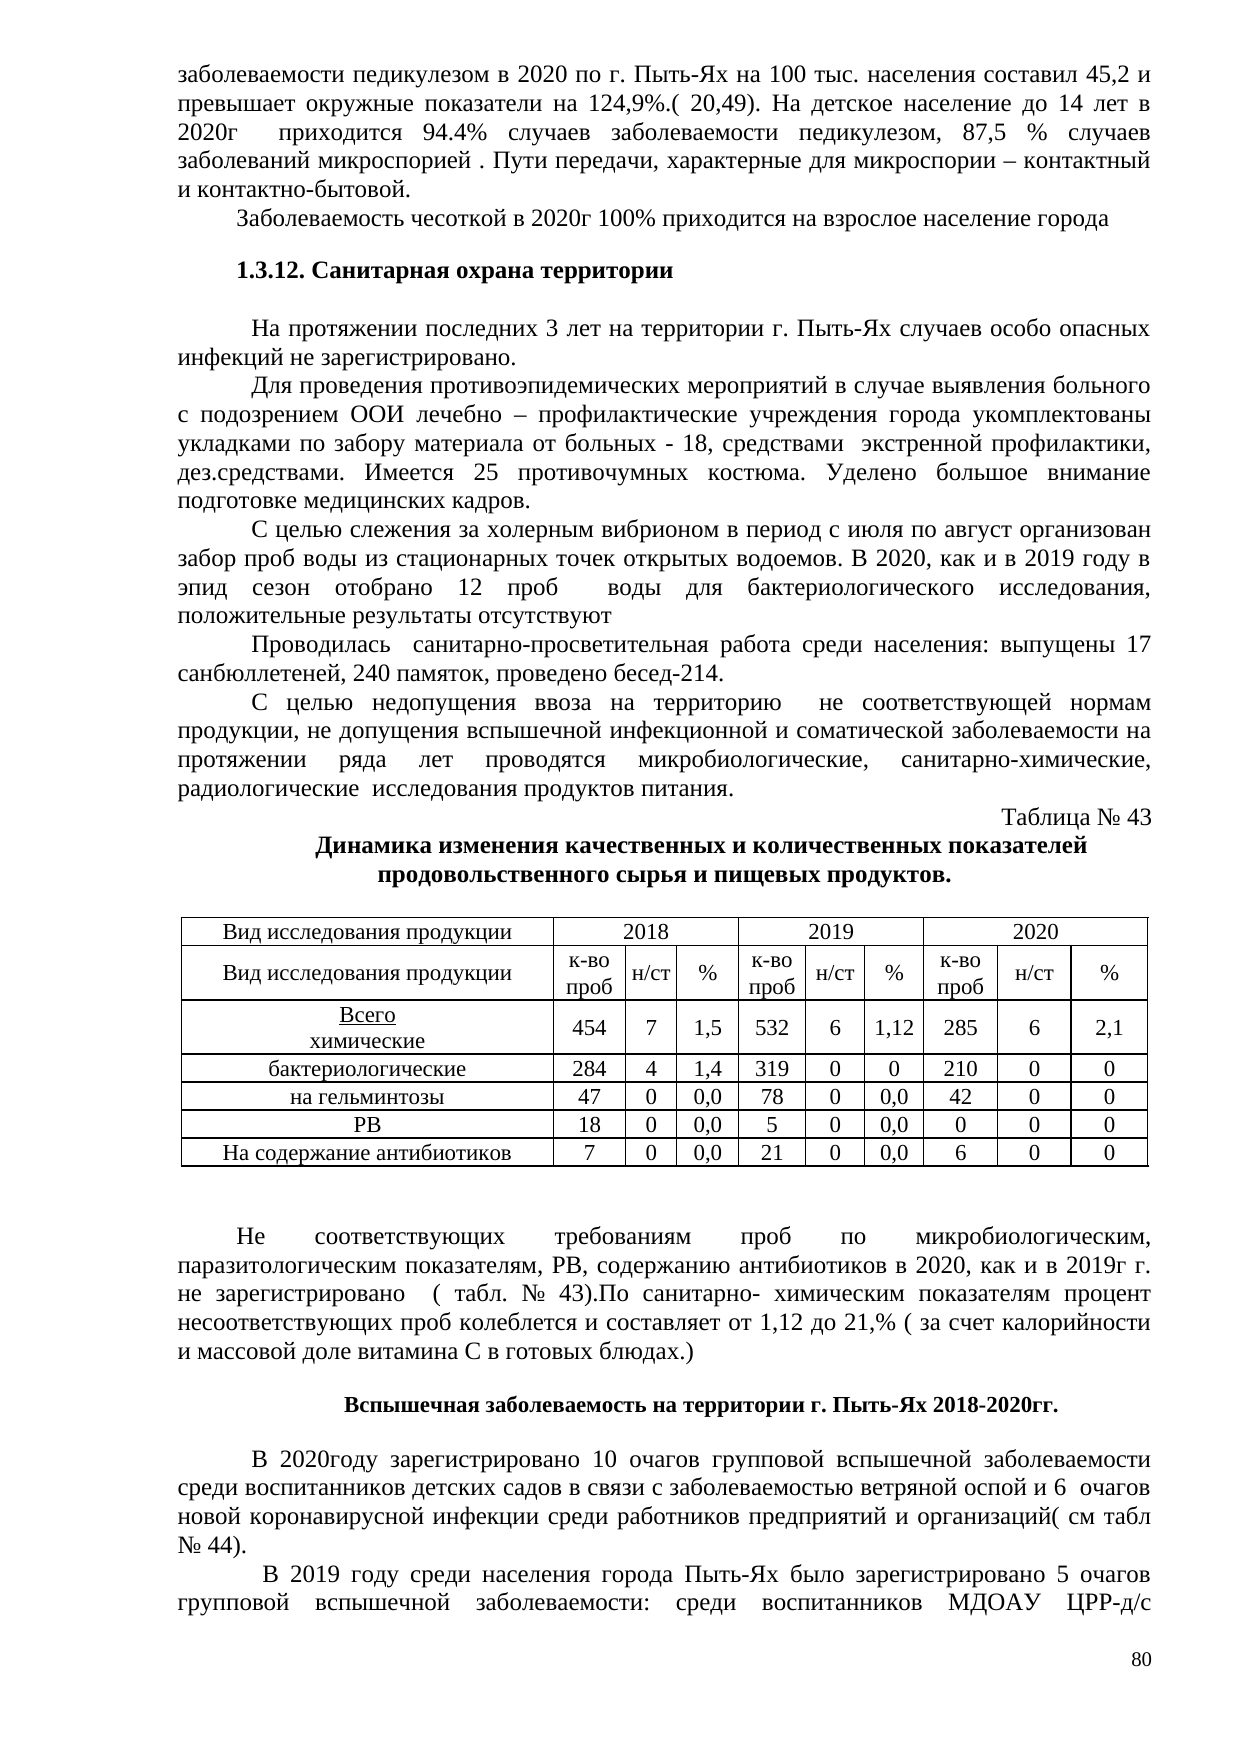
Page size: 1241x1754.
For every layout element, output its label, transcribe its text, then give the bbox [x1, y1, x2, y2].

text Проводилась санитарно-просветительная работа среди населения: выпущены 17 санбюллетеней, 240 памяток, проведено бесед-214. [177, 629, 1152, 687]
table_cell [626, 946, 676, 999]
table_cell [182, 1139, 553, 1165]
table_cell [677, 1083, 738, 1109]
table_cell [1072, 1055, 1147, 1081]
text На протяжении последних 3 лет на территории г. Пыть-Ях случаев особо опасных инфекций не зарегистрировано. [177, 313, 1152, 371]
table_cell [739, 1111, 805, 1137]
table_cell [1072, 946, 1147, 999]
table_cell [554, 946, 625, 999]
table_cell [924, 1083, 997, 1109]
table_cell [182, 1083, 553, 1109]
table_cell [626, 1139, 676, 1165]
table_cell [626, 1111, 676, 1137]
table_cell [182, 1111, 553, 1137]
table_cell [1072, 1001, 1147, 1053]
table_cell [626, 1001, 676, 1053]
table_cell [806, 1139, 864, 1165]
text Не соответствующих требованиям проб по микробиологическим, паразитологическим показателям, РВ, содержанию антибиотиков в 2020, как и в 2019г г. не зарегистрировано ( табл. № 43).По санитарно- химическим показателям процент несоответствующих проб колеблется и составляет от 1,12 до 21,% ( за счет калорийности и массовой доле витамина С в готовых блюдах.) [177, 1221, 1152, 1365]
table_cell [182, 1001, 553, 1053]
text Для проведения противоэпидемических мероприятий в случае выявления больного с подозрением ООИ лечебно – профилактические учреждения города укомплектованы укладками по забору материала от больных - 18, средствами экстренной профилактики, дез.средствами. Имеется 25 противочумных костюма. Уделено большое внимание подготовке медицинских кадров. [177, 371, 1152, 514]
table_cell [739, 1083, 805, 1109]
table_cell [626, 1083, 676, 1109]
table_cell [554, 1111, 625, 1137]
text Динамика изменения качественных и количественных показателей продовольственного сырья и пищевых продуктов. [177, 831, 1152, 888]
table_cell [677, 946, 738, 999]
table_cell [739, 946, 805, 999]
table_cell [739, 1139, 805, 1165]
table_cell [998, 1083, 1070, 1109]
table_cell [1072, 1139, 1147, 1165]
text Заболеваемость чесоткой в 2020г 100% приходится на взрослое население города [177, 203, 1152, 232]
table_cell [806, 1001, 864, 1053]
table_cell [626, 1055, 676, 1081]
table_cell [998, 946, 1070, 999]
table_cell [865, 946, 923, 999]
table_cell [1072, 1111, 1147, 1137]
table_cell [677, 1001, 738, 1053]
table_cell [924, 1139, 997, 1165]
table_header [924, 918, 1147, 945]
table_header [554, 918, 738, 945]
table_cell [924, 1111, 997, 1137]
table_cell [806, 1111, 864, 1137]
text С целью недопущения ввоза на территорию не соответствующей нормам продукции, не допущения вспышечной инфекционной и соматической заболеваемости на протяжении ряда лет проводятся микробиологические, санитарно-химические, радиологические исследования продуктов питания. [177, 687, 1152, 802]
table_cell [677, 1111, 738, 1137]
text Вспышечная заболеваемость на территории г. Пыть-Ях 2018-2020гг. [177, 1391, 1152, 1417]
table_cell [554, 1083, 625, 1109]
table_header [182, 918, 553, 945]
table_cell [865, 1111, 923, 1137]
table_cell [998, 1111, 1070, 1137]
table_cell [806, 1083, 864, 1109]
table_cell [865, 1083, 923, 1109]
text В 2020году зарегистрировано 10 очагов групповой вспышечной заболеваемости среди воспитанников детских садов в связи с заболеваемостью ветряной оспой и 6 очагов новой коронавирусной инфекции среди работников предприятий и организаций( см табл № 44). [177, 1444, 1152, 1559]
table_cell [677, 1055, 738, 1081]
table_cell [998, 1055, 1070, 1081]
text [177, 1559, 1152, 1616]
text 1.3.12. Санитарная охрана территории [177, 256, 1152, 284]
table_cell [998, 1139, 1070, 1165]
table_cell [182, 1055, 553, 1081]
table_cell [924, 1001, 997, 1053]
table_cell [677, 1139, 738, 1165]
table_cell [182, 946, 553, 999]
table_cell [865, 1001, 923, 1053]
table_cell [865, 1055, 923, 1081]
text С целью слежения за холерным вибрионом в период с июля по август организован забор проб воды из стационарных точек открытых водоемов. В 2020, как и в 2019 году в эпид сезон отобрано 12 проб воды для бактериологического исследования, положительные результаты отсутствуют [177, 514, 1152, 629]
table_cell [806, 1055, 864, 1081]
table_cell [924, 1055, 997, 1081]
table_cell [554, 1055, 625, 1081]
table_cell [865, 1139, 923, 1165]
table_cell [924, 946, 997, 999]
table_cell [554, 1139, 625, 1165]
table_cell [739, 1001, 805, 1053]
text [177, 59, 1152, 203]
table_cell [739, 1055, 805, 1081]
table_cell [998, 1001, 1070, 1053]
text Таблица № 43 [177, 802, 1152, 831]
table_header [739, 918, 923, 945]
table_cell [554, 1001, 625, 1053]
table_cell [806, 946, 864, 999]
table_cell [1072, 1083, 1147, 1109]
